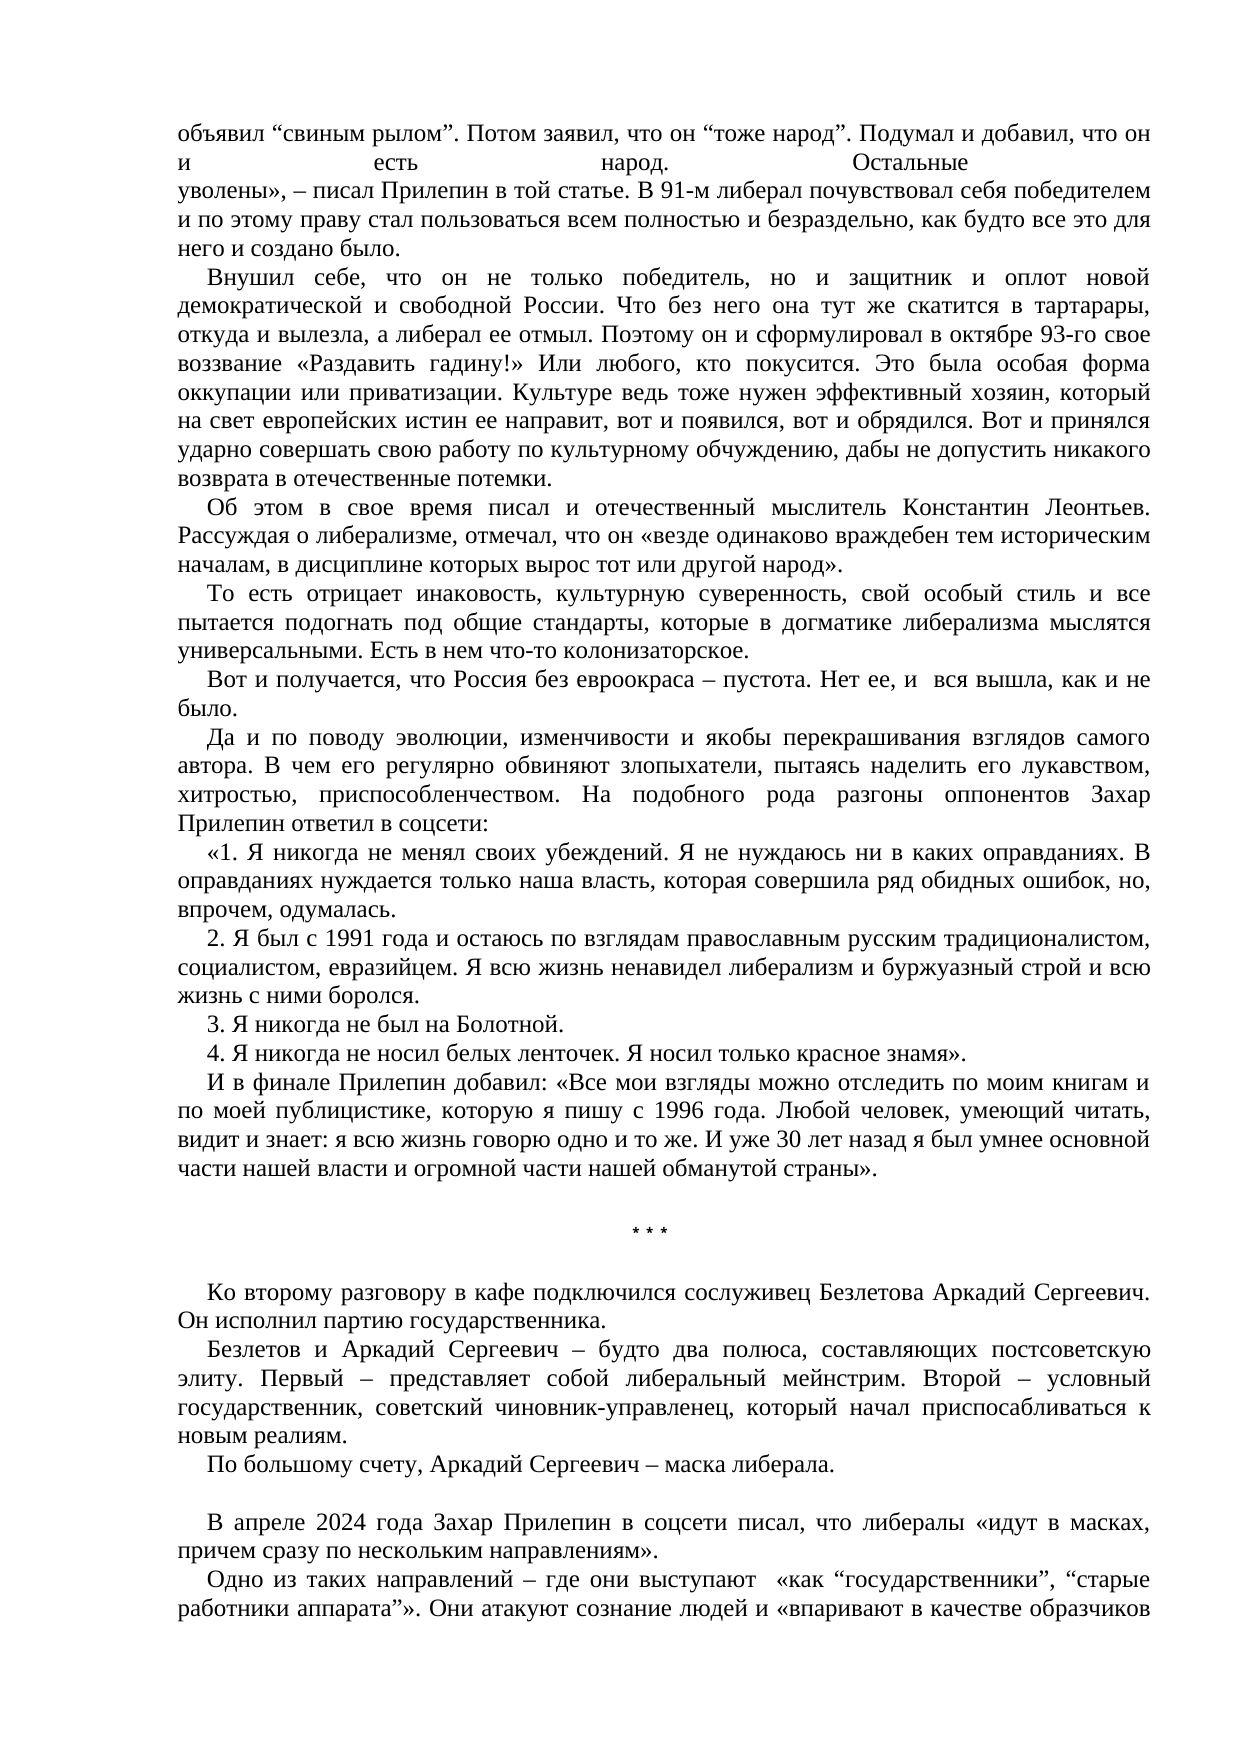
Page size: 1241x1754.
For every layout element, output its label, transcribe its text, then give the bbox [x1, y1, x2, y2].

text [177, 118, 1152, 262]
text 2. Я был с 1991 года и остаюсь по взглядам православным русским традиционалистом, социалистом, евразийцем. Я всю жизнь ненавидел либерализм и буржуазный строй и всю жизнь с ними боролся. [177, 923, 1152, 1009]
text 4. Я никогда не носил белых ленточек. Я носил только красное знамя». [177, 1038, 1152, 1067]
text Ко второму разговору в кафе подключился сослуживец Безлетова Аркадий Сергеевич. Он исполнил партию государственника. [177, 1277, 1152, 1334]
text Внушил себе, что он не только победитель, но и защитник и оплот новой демократической и свободной России. Что без него она тут же скатится в тартарары, откуда и вылезла, а либерал ее отмыл. Поэтому он и сформулировал в октябре 93-го свое воззвание «Раздавить гадину!» Или любого, кто покусится. Это была особая форма оккупации или приватизации. Культуре ведь тоже нужен эффективный хозяин, который на свет европейских истин ее направит, вот и появился, вот и обрядился. Вот и принялся ударно совершать свою работу по культурному обчуждению, дабы не допустить никакого возврата в отечественные потемки. [177, 262, 1152, 492]
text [177, 1564, 1152, 1622]
text В апреле 2024 года Захар Прилепин в соцсети писал, что либералы «идут в масках, причем сразу по нескольким направлениям». [177, 1507, 1152, 1564]
text Об этом в свое время писал и отечественный мыслитель Константин Леонтьев. Рассуждая о либерализме, отмечал, что он «везде одинаково враждебен тем историческим началам, в дисциплине которых вырос тот или другой народ». [177, 492, 1152, 578]
text И в финале Прилепин добавил: «Все мои взгляды можно отследить по моим книгам и по моей публицистике, которую я пишу с 1996 года. Любой человек, умеющий читать, видит и знает: я всю жизнь говорю одно и то же. И уже 30 лет назад я был умнее основной части нашей власти и огромной части нашей обманутой страны». [177, 1067, 1152, 1182]
text Да и по поводу эволюции, изменчивости и якобы перекрашивания взглядов самого автора. В чем его регулярно обвиняют злопыхатели, пытаясь наделить его лукавством, хитростью, приспособленчеством. На подобного рода разгоны оппонентов Захар Прилепин ответил в соцсети: [177, 722, 1152, 837]
text Безлетов и Аркадий Сергеевич – будто два полюса, составляющих постсоветскую элиту. Первый – представляет собой либеральный мейнстрим. Второй – условный государственник, советский чиновник-управленец, который начал приспосабливаться к новым реалиям. [177, 1334, 1152, 1449]
text То есть отрицает инаковость, культурную суверенность, свой особый стиль и все пытается подогнать под общие стандарты, которые в догматике либерализма мыслятся универсальными. Есть в нем что-то колонизаторское. [177, 578, 1152, 664]
text 3. Я никогда не был на Болотной. [177, 1009, 1152, 1038]
text «1. Я никогда не менял своих убеждений. Я не нуждаюсь ни в каких оправданиях. В оправданиях нуждается только наша власть, которая совершила ряд обидных ошибок, но, впрочем, одумалась. [177, 837, 1152, 923]
text По большому счету, Аркадий Сергеевич – маска либерала. [177, 1449, 1152, 1478]
text * * * [177, 1211, 1122, 1242]
text Вот и получается, что Россия без евроокраса – пустота. Нет ее, и вся вышла, как и не было. [177, 664, 1152, 722]
